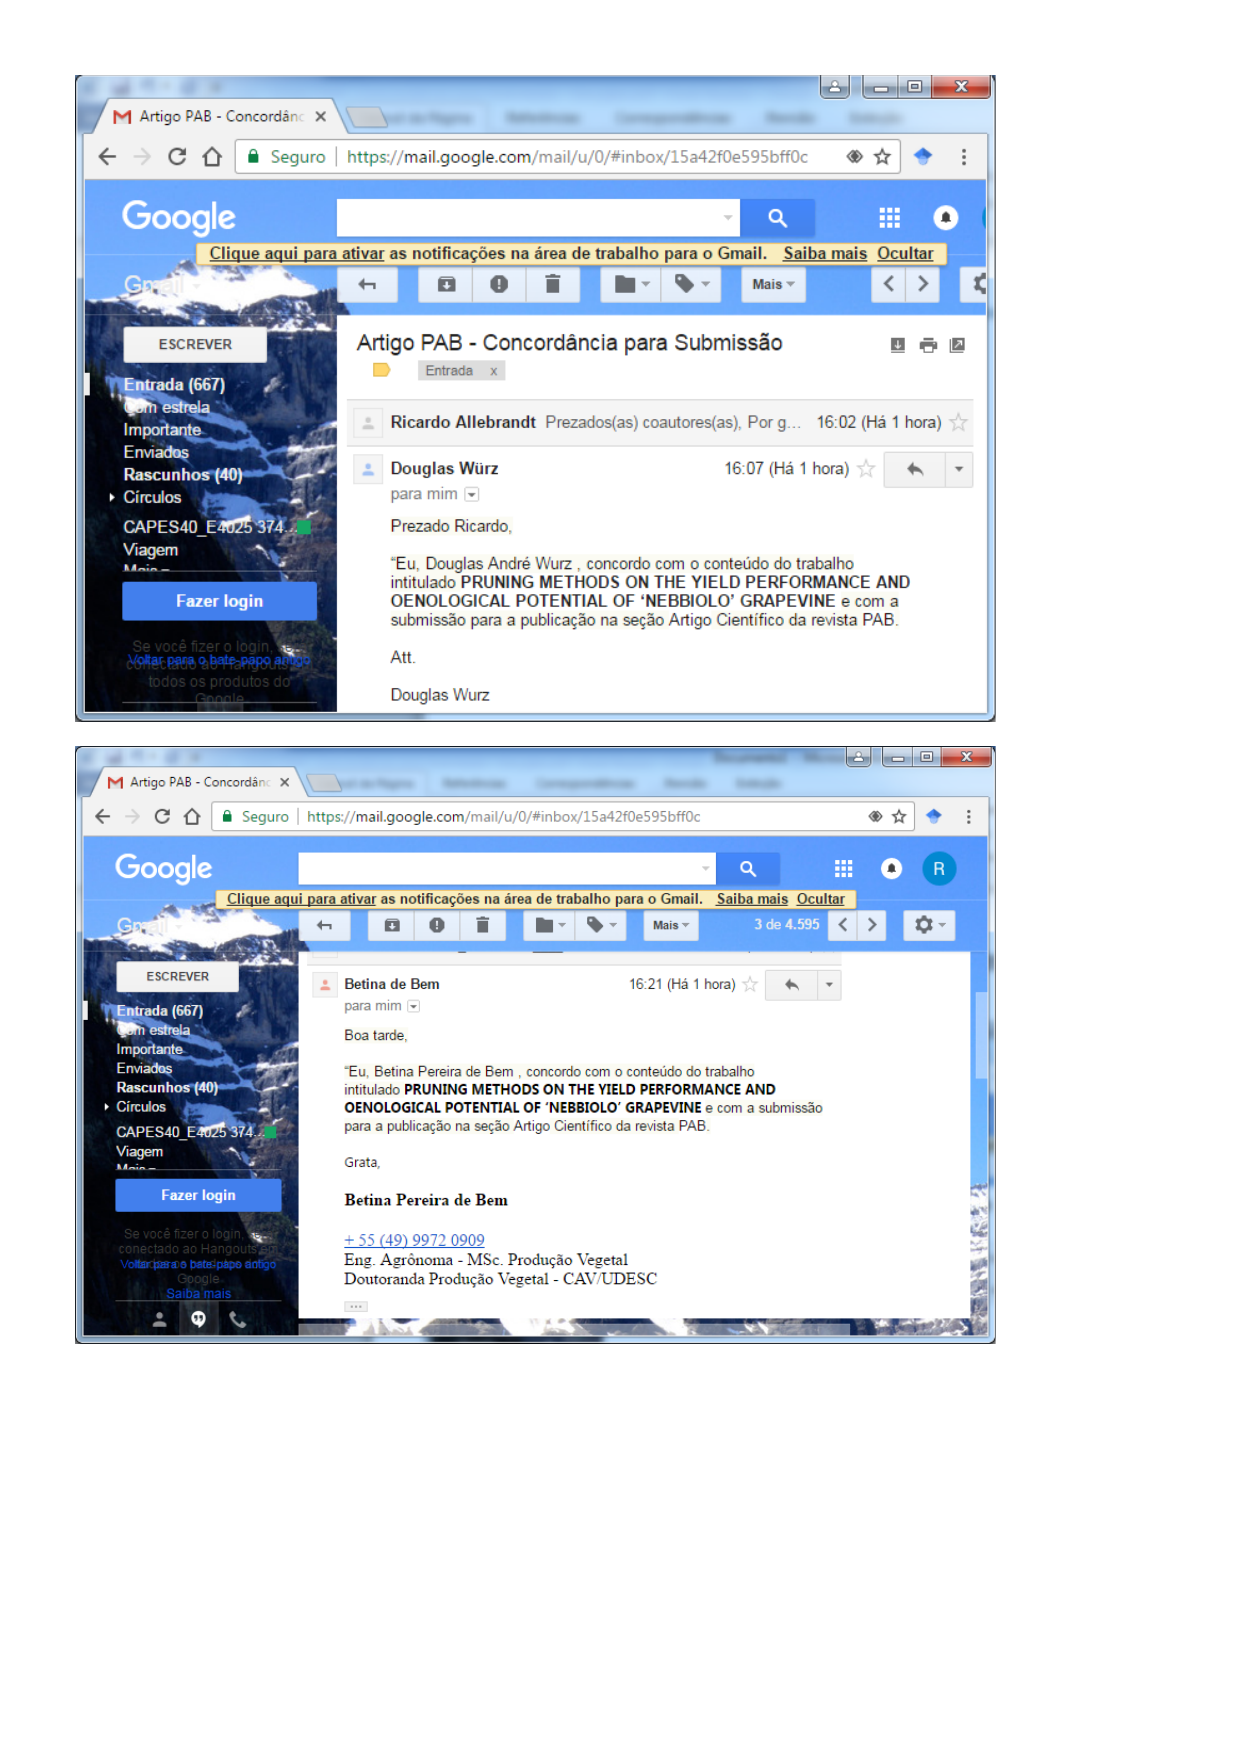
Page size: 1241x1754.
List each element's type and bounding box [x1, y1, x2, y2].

picture [75, 75, 996, 722]
picture [75, 746, 996, 1344]
